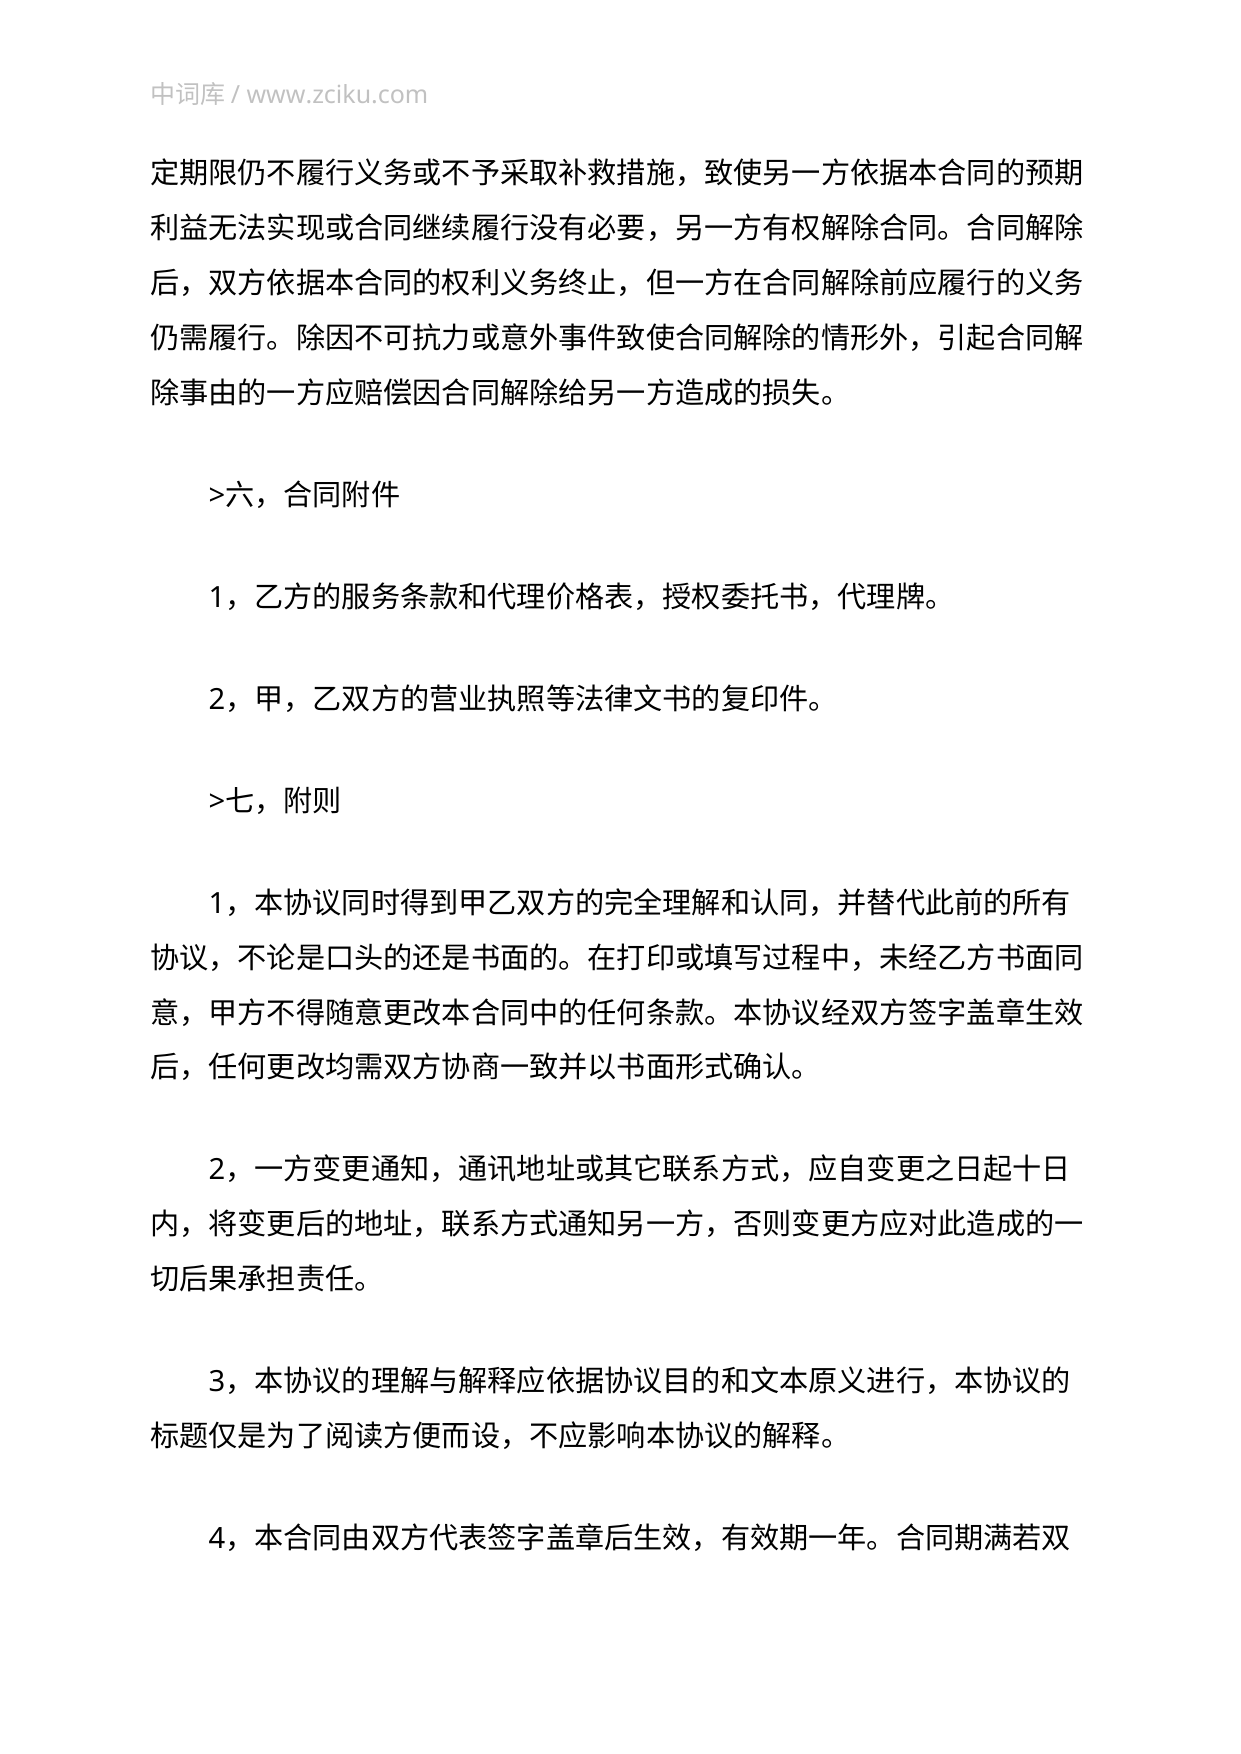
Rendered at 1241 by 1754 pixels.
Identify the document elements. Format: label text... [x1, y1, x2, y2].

text 1，本协议同时得到甲乙双方的完全理解和认同，并替代此前的所有协议，不论是口头的还是书面的。在打印或填写过程中，未经乙方书面同意，甲方不得随意更改本合同中的任何条款。本协议经双方签字盖章生效后，任何更改均需双方协商一致并以书面形式确认。 [150, 879, 1090, 1086]
text 2，甲，乙双方的营业执照等法律文书的复印件。 [150, 675, 1090, 718]
text >七，附则 [150, 777, 1090, 820]
text >六，合同附件 [150, 471, 1090, 514]
text 3，本协议的理解与解释应依据协议目的和文本原义进行，本协议的标题仅是为了阅读方便而设，不应影响本协议的解释。 [150, 1357, 1090, 1455]
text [150, 1514, 1090, 1557]
text 1，乙方的服务条款和代理价格表，授权委托书，代理牌。 [150, 573, 1090, 616]
text 2，一方变更通知，通讯地址或其它联系方式，应自变更之日起十日内，将变更后的地址，联系方式通知另一方，否则变更方应对此造成的一切后果承担责任。 [150, 1146, 1090, 1298]
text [150, 150, 1090, 412]
